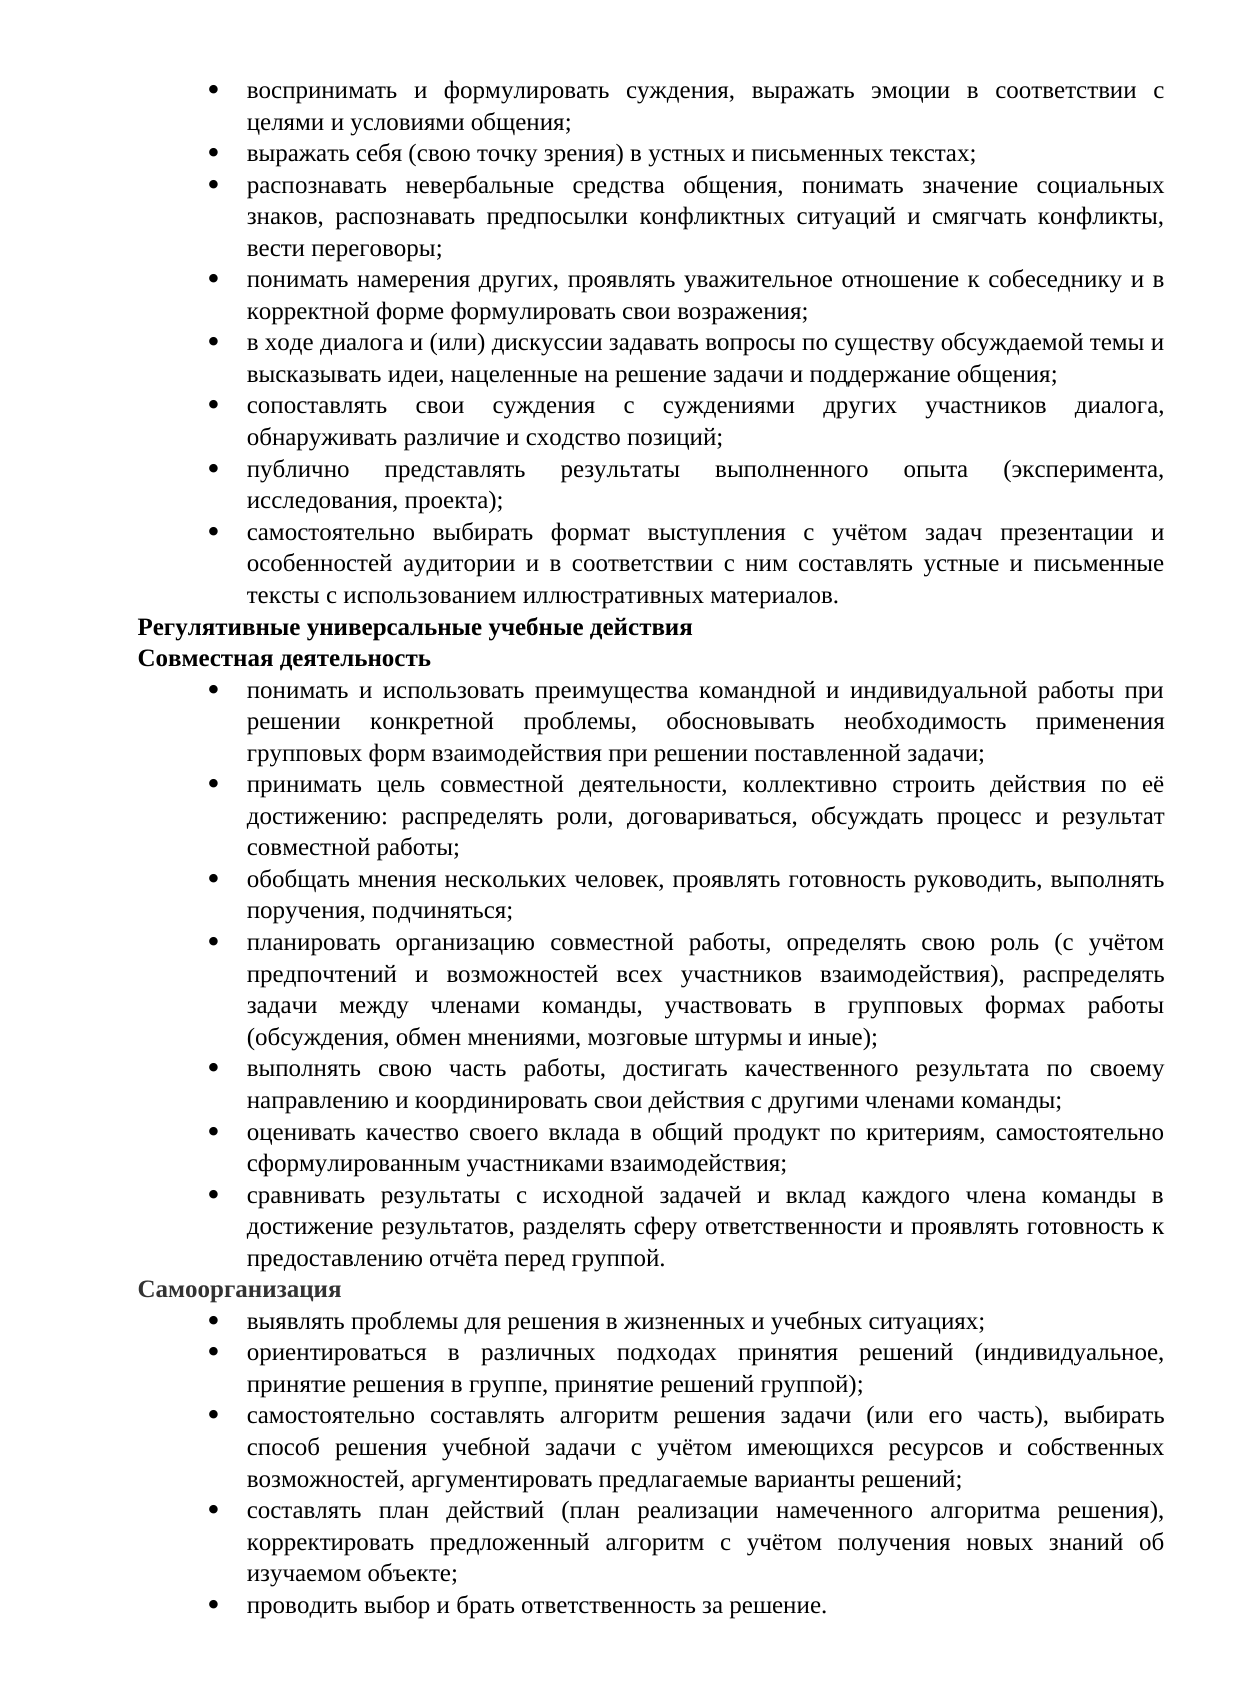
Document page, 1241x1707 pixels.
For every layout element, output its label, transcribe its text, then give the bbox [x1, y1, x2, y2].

list сопоставлять свои суждения с суждениями других участников диалога, обнаруживать различие и сходство позиций; [209, 391, 1165, 451]
list публично представлять результаты выполненного опыта (эксперимента, исследования, проекта); [209, 454, 1165, 514]
list составлять план действий (план реализации намеченного алгоритма решения), корректировать предложенный алгоритм с учётом получения новых знаний об изучаемом объекте; [209, 1495, 1165, 1587]
list самостоятельно выбирать формат выступления с учётом задач презентации и особенностей аудитории и в соответствии с ним составлять устные и письменные тексты с использованием иллюстративных материалов. [209, 517, 1165, 609]
list оценивать качество своего вклада в общий продукт по критериям, самостоятельно сформулированным участниками взаимодействия; [209, 1117, 1165, 1177]
list принимать цель совместной деятельности, коллективно строить действия по её достижению: распределять роли, договариваться, обсуждать процесс и результат совместной работы; [209, 769, 1165, 861]
list выражать себя (свою точку зрения) в устных и письменных текстах; [209, 138, 1165, 167]
list в ходе диалога и (или) дискуссии задавать вопросы по существу обсуждаемой темы и высказывать идеи, нацеленные на решение задачи и поддержание общения; [209, 327, 1165, 388]
list выявлять проблемы для решения в жизненных и учебных ситуациях; [209, 1306, 1165, 1335]
list обобщать мнения нескольких человек, проявлять готовность руководить, выполнять поручения, подчиняться; [209, 864, 1165, 924]
list выполнять свою часть работы, достигать качественного результата по своему направлению и координировать свои действия с другими членами команды; [209, 1053, 1165, 1114]
list проводить выбор и брать ответственность за решение. [209, 1590, 1165, 1619]
list ориентироваться в различных подходах принятия решений (индивидуальное, принятие решения в группе, принятие решений группой); [209, 1337, 1165, 1398]
list воспринимать и формулировать суждения, выражать эмоции в соответствии с целями и условиями общения; [209, 75, 1165, 135]
text Самоорганизация [75, 1274, 1165, 1303]
list распознавать невербальные средства общения, понимать значение социальных знаков, распознавать предпосылки конфликтных ситуаций и смягчать конфликты, вести переговоры; [209, 170, 1165, 262]
list самостоятельно составлять алгоритм решения задачи (или его часть), выбирать способ решения учебной задачи с учётом имеющихся ресурсов и собственных возможностей, аргументировать предлагаемые варианты решений; [209, 1401, 1165, 1492]
list планировать организацию совместной работы, определять свою роль (с учётом предпочтений и возможностей всех участников взаимодействия), распределять задачи между членами команды, участвовать в групповых формах работы (обсуждения, обмен мнениями, мозговые штурмы и иные); [209, 927, 1165, 1051]
text Регулятивные универсальные учебные действия [75, 612, 1165, 640]
list сравнивать результаты с исходной задачей и вклад каждого члена команды в достижение результатов, разделять сферу ответственности и проявлять готовность к предоставлению отчёта перед группой. [209, 1180, 1165, 1272]
list понимать намерения других, проявлять уважительное отношение к собеседнику и в корректной форме формулировать свои возражения; [209, 264, 1165, 325]
text Совместная деятельность [75, 643, 1165, 672]
list понимать и использовать преимущества командной и индивидуальной работы при решении конкретной проблемы, обосновывать необходимость применения групповых форм взаимодействия при решении поставленной задачи; [209, 675, 1165, 767]
